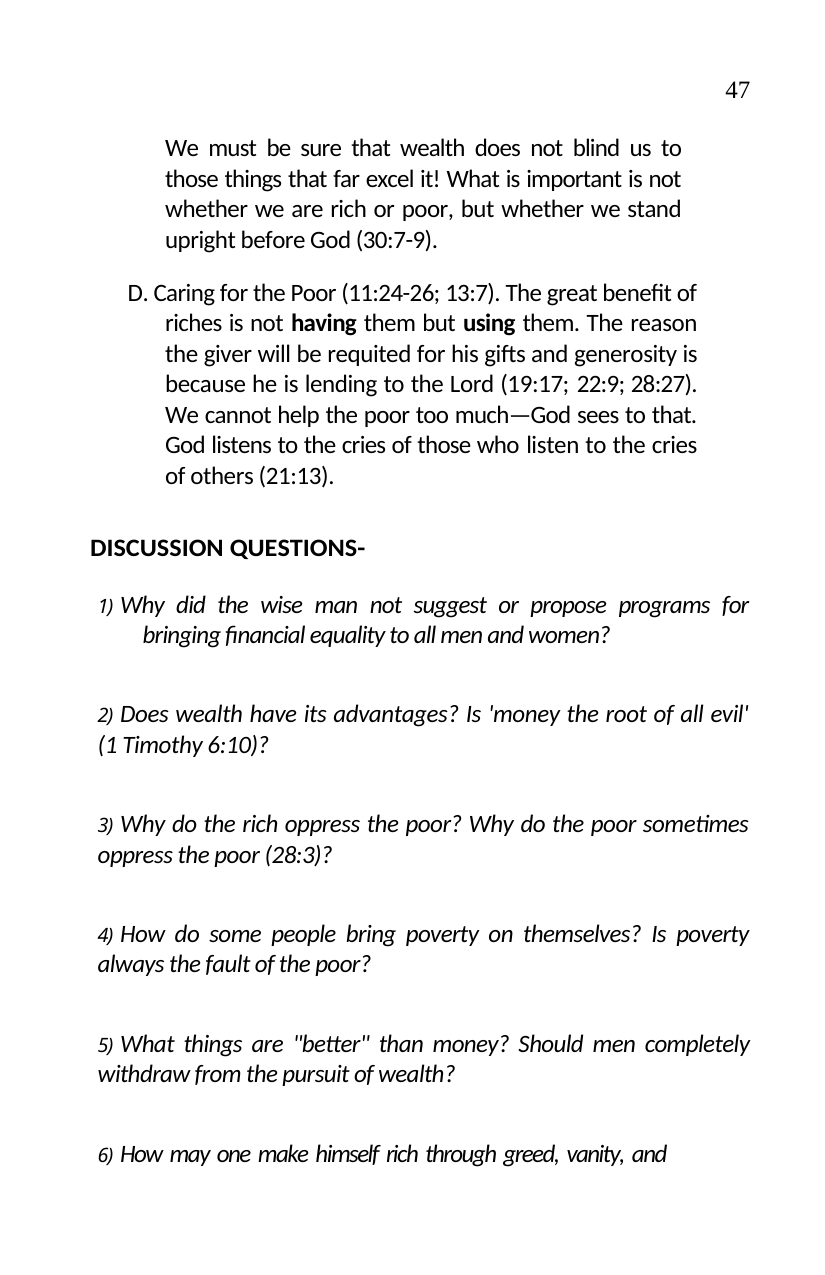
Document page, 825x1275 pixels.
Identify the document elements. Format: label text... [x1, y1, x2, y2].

text We must be sure that wealth does not blind us to those things that far excel it! What is important is not whether we are rich or poor, but whether we stand upright before God (30:7-9). [165, 132, 682, 254]
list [97, 1138, 667, 1168]
list Why do the rich oppress the poor? Why do the poor sometimes oppress the poor (28:3)? [97, 808, 750, 869]
list Does wealth have its advantages? Is 'money the root of all evil' (1 Timothy 6:10)? [97, 698, 750, 759]
list How do some people bring poverty on themselves? Is poverty always the fault of the poor? [97, 918, 750, 979]
text DISCUSSION QUESTIONS- [90, 532, 750, 562]
list What things are "better" than money? Should men completely withdraw from the pursuit of wealth? [97, 1028, 750, 1089]
list Why did the wise man not suggest or propose programs for bringing financial equality to all men and women? [97, 589, 750, 650]
text D. Caring for the Poor (11:24-26; 13:7). The great benefit of riches is not having them but using them. The reason the giver will be requited for his gifts and generosity is because he is lending to the Lord (19:17; 22:9; 28:27). We cannot help the poor too much—God sees to that. God listens to the cries of those who listen to the cries of others (21:13). [127, 277, 697, 491]
